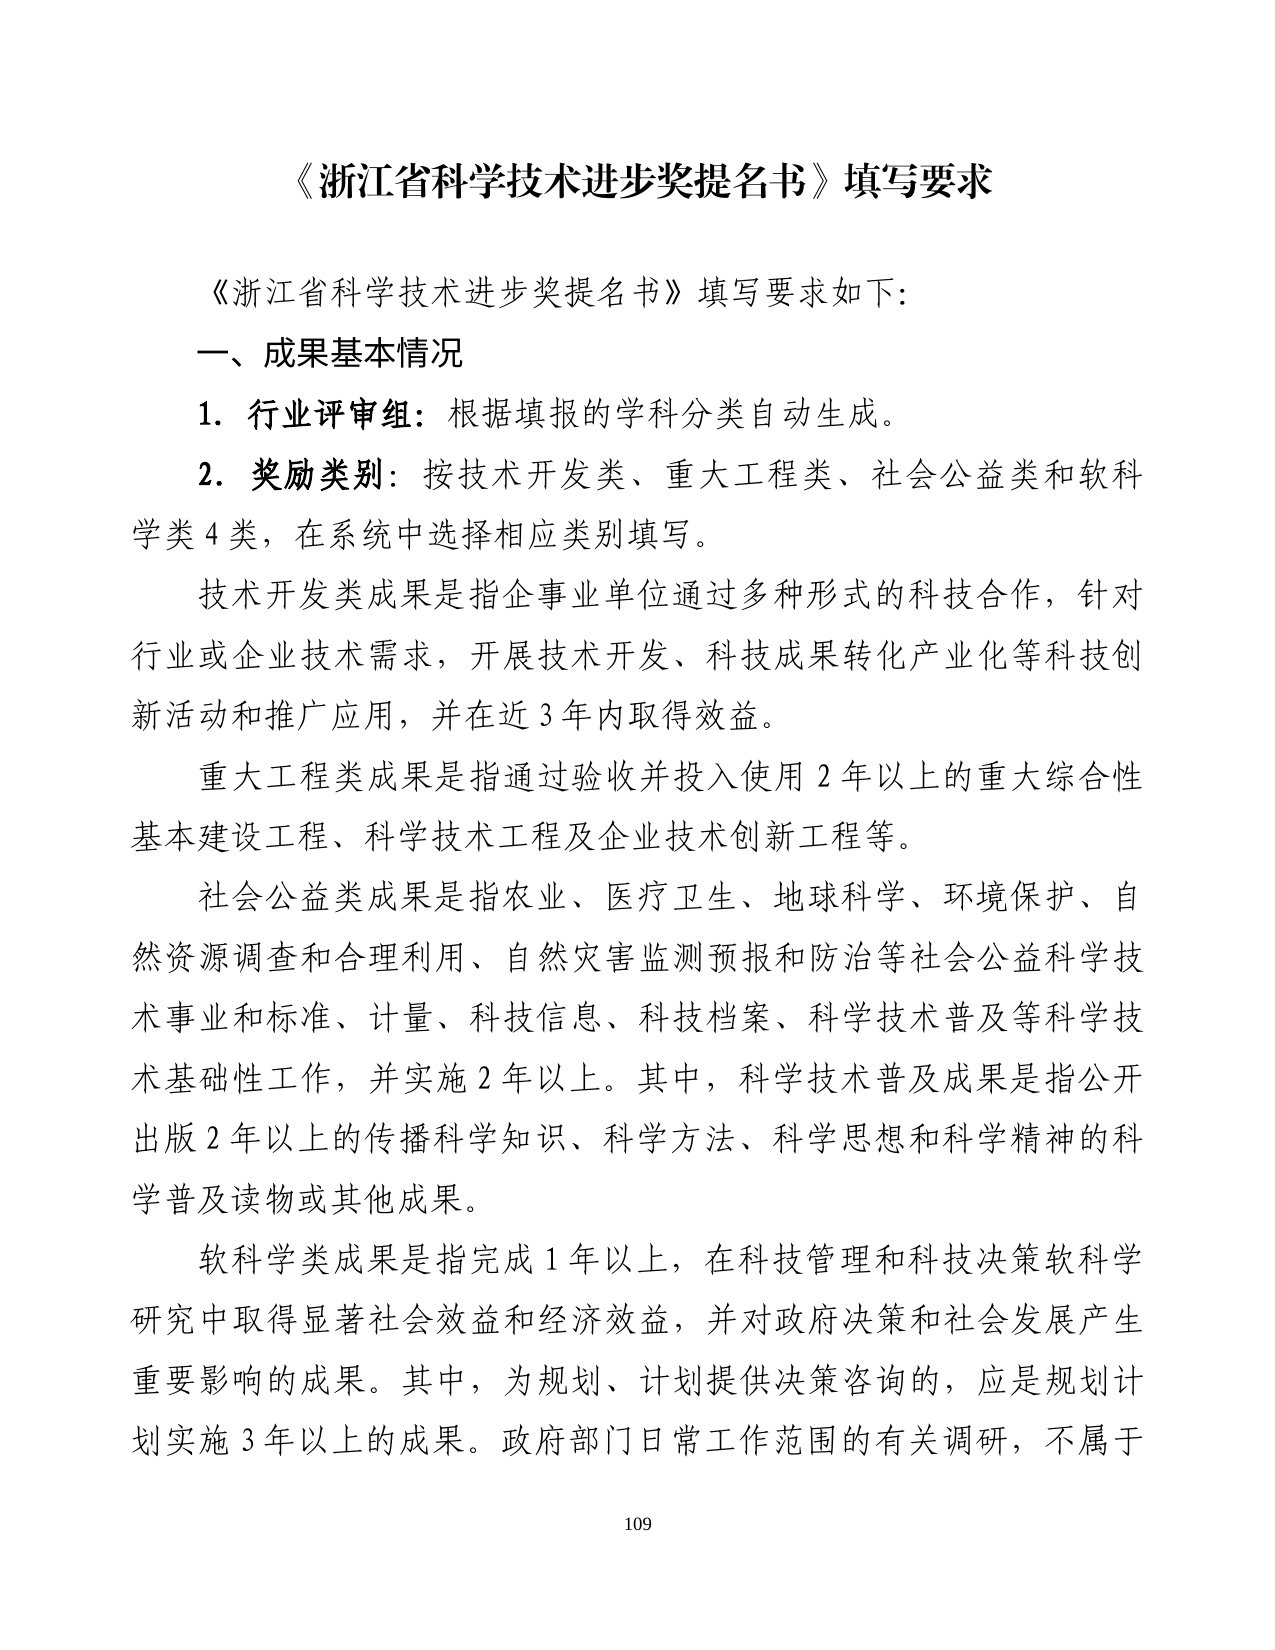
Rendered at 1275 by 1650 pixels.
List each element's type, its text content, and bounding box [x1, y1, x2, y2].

text 技术开发类成果是指企事业单位通过多种形式的科技合作，针对行业或企业技术需求，开展技术开发、科技成果转化产业化等科技创新活动和推广应用，并在近3年内取得效益。 [130, 558, 1145, 740]
text 社会公益类成果是指农业、医疗卫生、地球科学、环境保护、自然资源调查和合理利用、自然灾害监测预报和防治等社会公益科学技术事业和标准、计量、科技信息、科技档案、科学技术普及等科学技术基础性工作，并实施2年以上。其中，科学技术普及成果是指公开出版2年以上的传播科学知识、科学方法、科学思想和科学精神的科学普及读物或其他成果。 [130, 861, 1145, 1223]
text 一、成果基本情况 [130, 317, 1145, 377]
text 2．奖励类别：按技术开发类、重大工程类、社会公益类和软科学类4类，在系统中选择相应类别填写。 [130, 438, 1145, 558]
subtitle 《浙江省科学技术进步奖提名书》填写要求 [130, 148, 1145, 206]
text 重大工程类成果是指通过验收并投入使用2年以上的重大综合性基本建设工程、科学技术工程及企业技术创新工程等。 [130, 740, 1145, 861]
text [130, 1223, 1145, 1465]
text 《浙江省科学技术进步奖提名书》填写要求如下： [130, 256, 1145, 317]
text 1. 行业评审组：根据填报的学科分类自动生成。 [130, 377, 1145, 438]
